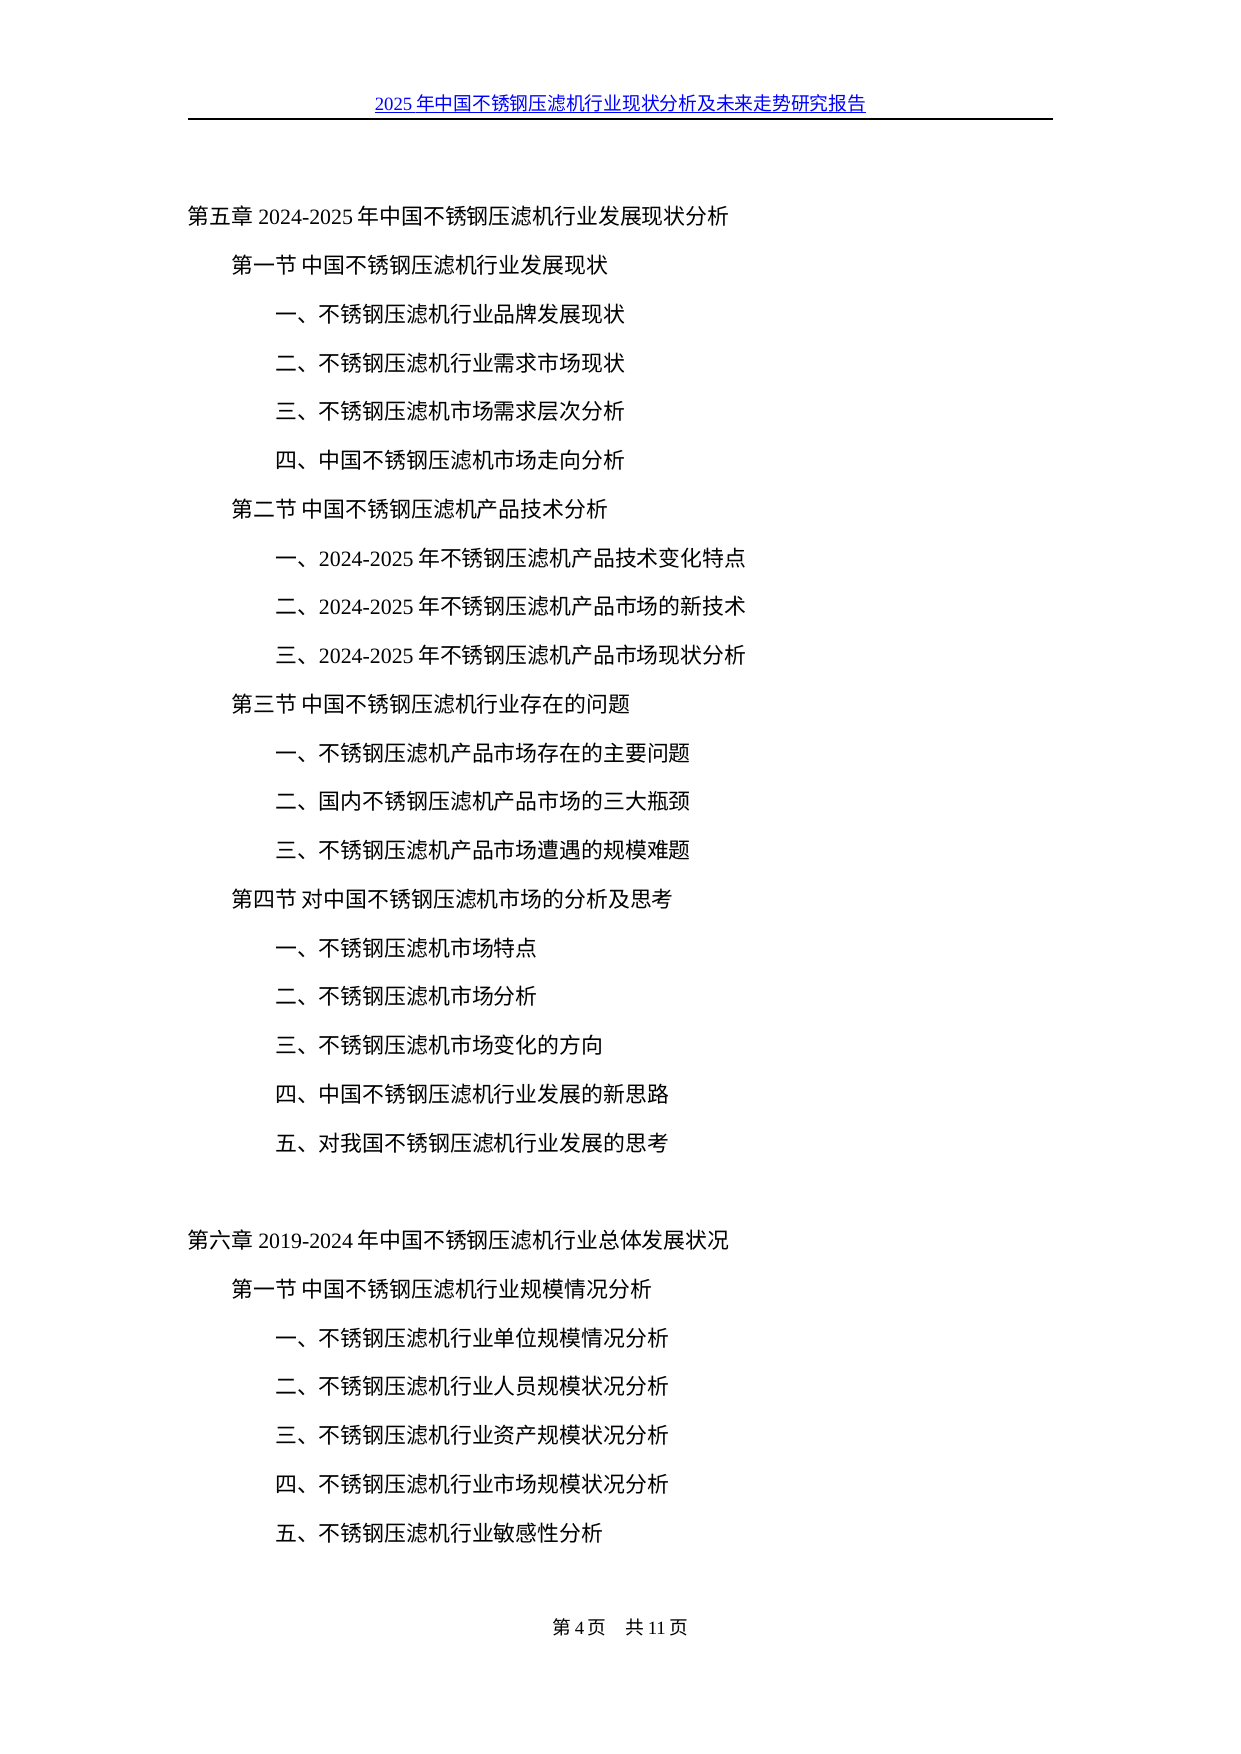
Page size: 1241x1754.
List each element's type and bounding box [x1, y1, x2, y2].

text [187, 150, 1053, 1548]
